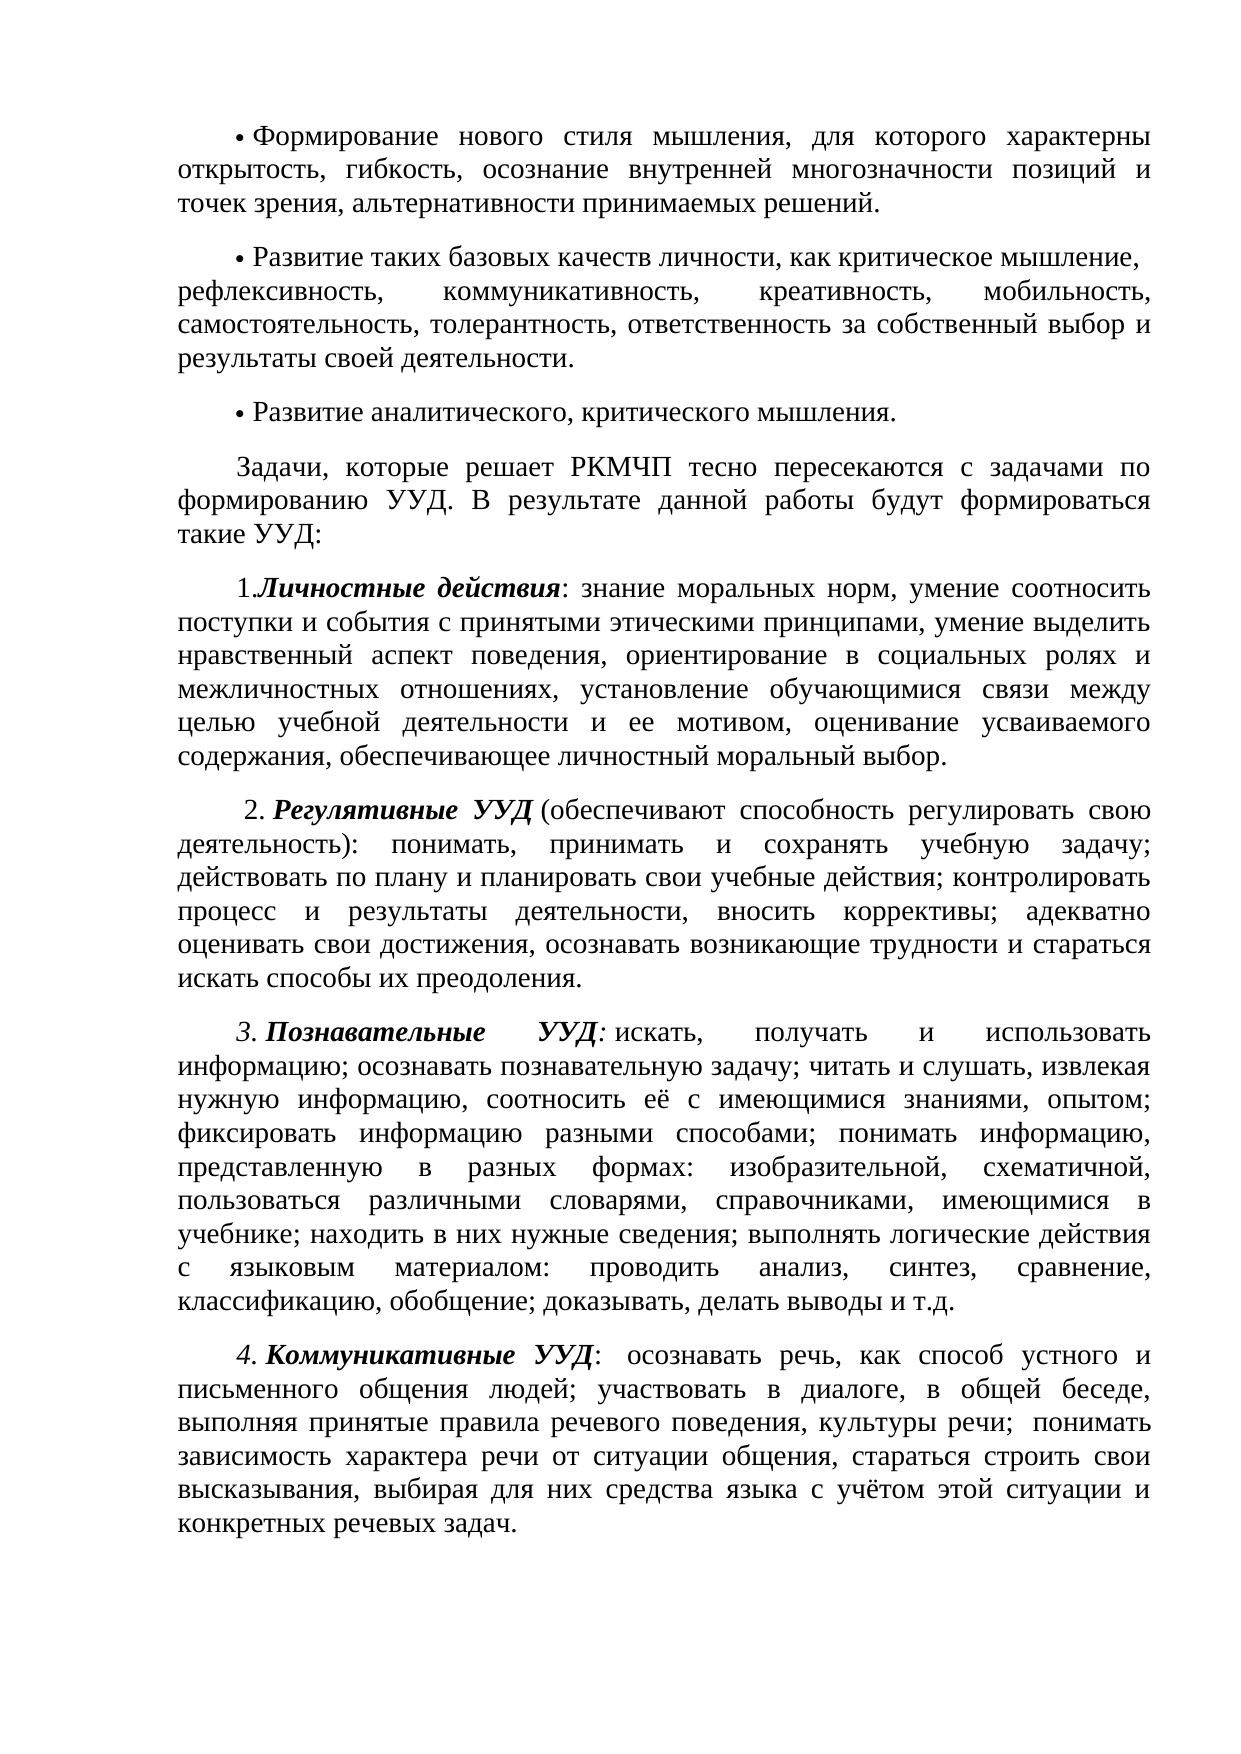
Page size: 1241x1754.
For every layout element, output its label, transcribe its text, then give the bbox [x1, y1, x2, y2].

text 4. Коммуникативные УУД: осознавать речь, как способ устного и письменного общения людей; участвовать в диалоге, в общей беседе, выполняя принятые правила речевого поведения, культуры речи; понимать зависимость характера речи от ситуации общения, стараться строить свои высказывания, выбирая для них средства языка с учётом этой ситуации и конкретных речевых задач. [177, 1337, 1152, 1538]
text 1.Личностные действия: знание моральных норм, умение соотносить поступки и события с принятыми этическими принципами, умение выделить нравственный аспект поведения, ориентирование в социальных ролях и межличностных отношениях, установление обучающимися связи между целью учебной деятельности и ее мотивом, оценивание усваиваемого содержания, обеспечивающее личностный моральный выбор. [177, 570, 1152, 772]
list Развитие аналитического, критического мышления. [177, 394, 1152, 428]
text 3. Познавательные УУД: искать, получать и использовать информацию; осознавать познавательную задачу; читать и слушать, извлекая нужную информацию, соотносить её с имеющимися знаниями, опытом; фиксировать информацию разными способами; понимать информацию, представленную в разных формах: изобразительной, схематичной, пользоваться различными словарями, справочниками, имеющимися в учебнике; находить в них нужные сведения; выполнять логические действия с языковым материалом: проводить анализ, синтез, сравнение, классификацию, обобщение; доказывать, делать выводы и т.д. [177, 1014, 1152, 1316]
list Формирование нового стиля мышления, для которого характерны открытость, гибкость, осознание внутренней многозначности позиций и точек зрения, альтернативности принимаемых решений. [177, 118, 1152, 219]
text Задачи, которые решает РКМЧП тесно пересекаются с задачами по формированию УУД. В результате данной работы будут формироваться такие УУД: [177, 449, 1152, 549]
list Развитие таких базовых качеств личности, как критическое мышление, рефлексивность, коммуникативность, креативность, мобильность, самостоятельность, толерантность, ответственность за собственный выбор и результаты своей деятельности. [177, 239, 1152, 374]
text 2. Регулятивные УУД (обеспечивают способность регулировать свою деятельность): понимать, принимать и сохранять учебную задачу; действовать по плану и планировать свои учебные действия; контролировать процесс и результаты деятельности, вносить коррективы; адекватно оценивать свои достижения, осознавать возникающие трудности и стараться искать способы их преодоления. [177, 792, 1152, 994]
